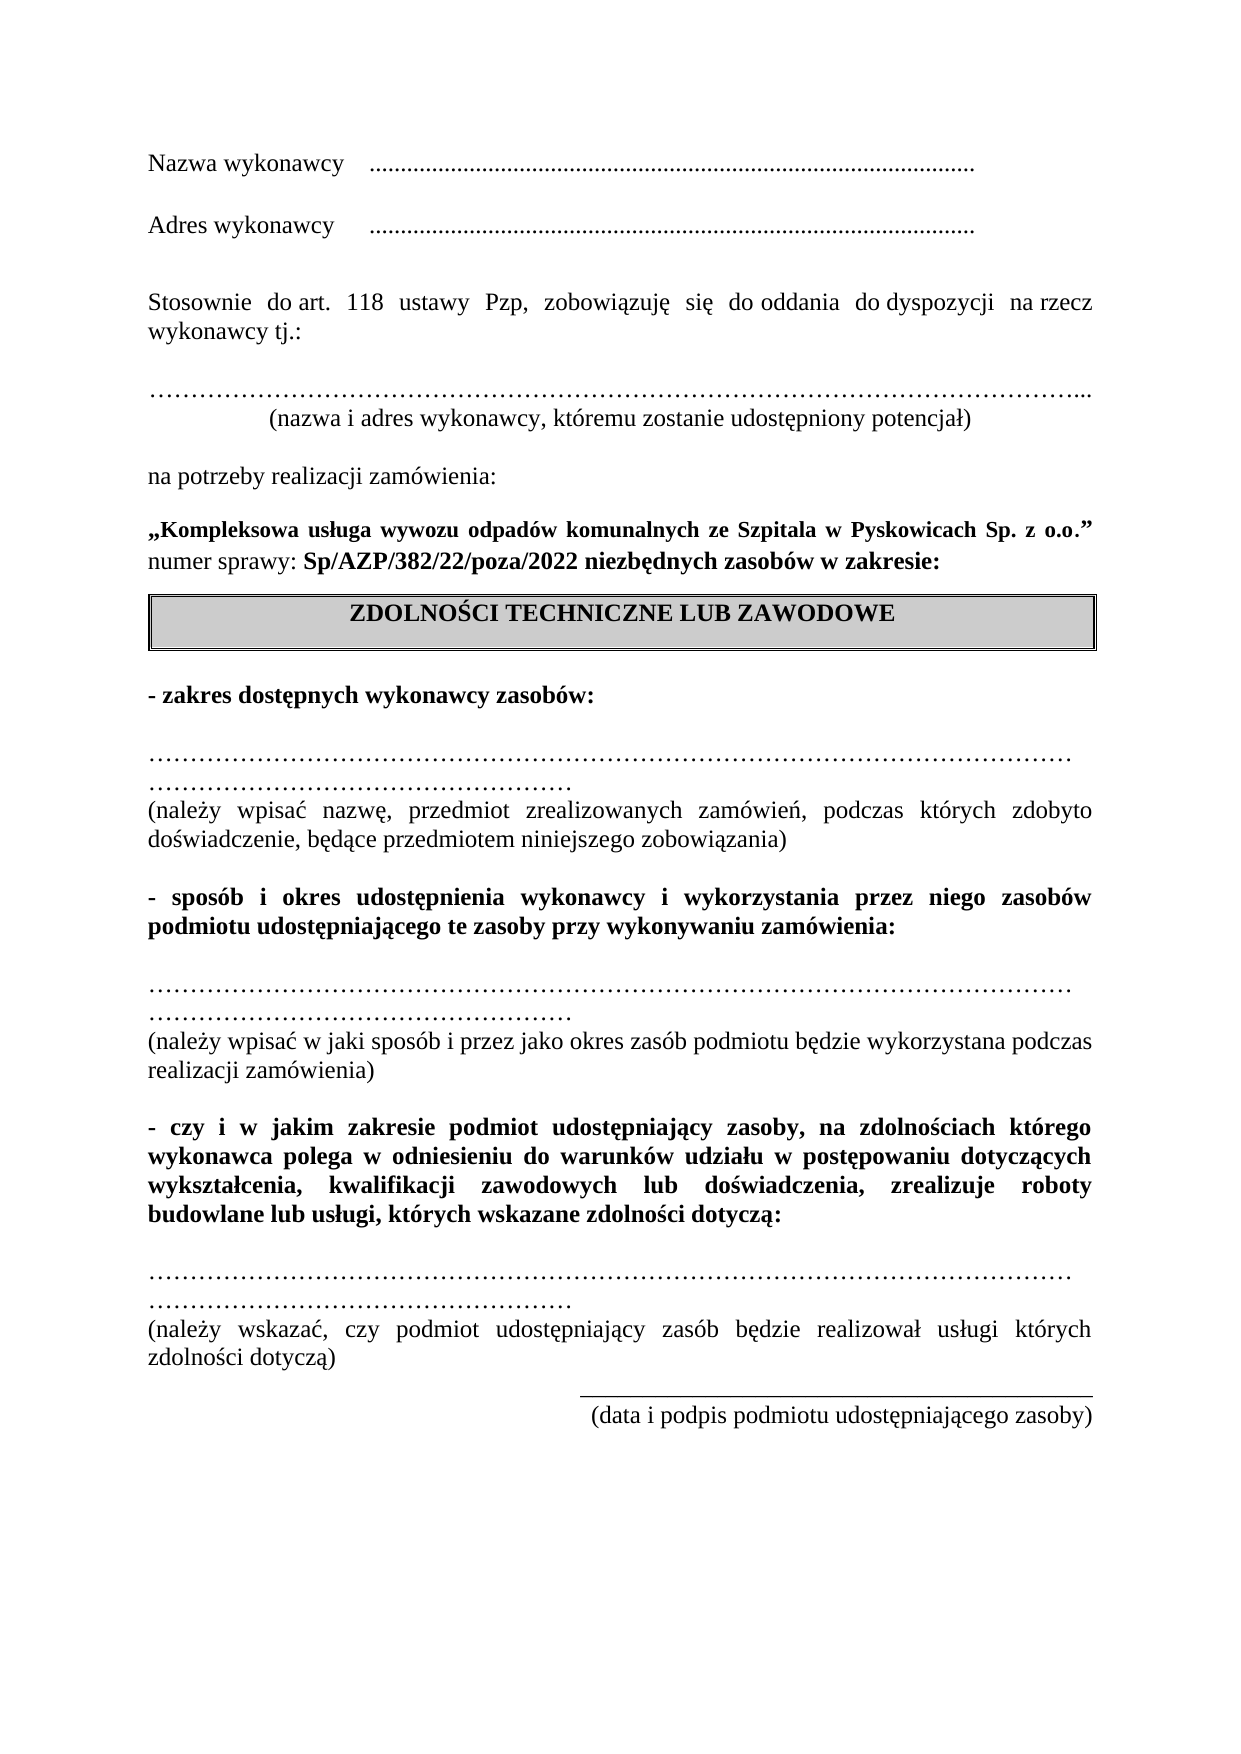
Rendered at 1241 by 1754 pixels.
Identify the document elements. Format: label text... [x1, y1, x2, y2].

text …………………………………………………………………………………………………... [148, 374, 1093, 403]
text „Kompleksowa usługa wywozu odpadów komunalnych ze Szpitala w Pyskowicach Sp. z o.o.” numer sprawy: Sp/AZP/382/22/poza/2022 niezbędnych zasobów w zakresie: [148, 514, 1093, 575]
text - sposób i okres udostępnienia wykonawcy i wykorzystania przez niego zasobów podmiotu udostępniającego te zasoby przy wykonywaniu zamówienia: [148, 882, 1093, 939]
table_header ZDOLNOŚCI TECHNICZNE LUB ZAWODOWE [152, 597, 1093, 647]
text ……………………………………………………………………………………………………………………………………………… [148, 1256, 1093, 1314]
text _________________________________________ [148, 1371, 1093, 1400]
text (nazwa i adres wykonawcy, któremu zostanie udostępniony potencjał) [148, 403, 1093, 432]
text ……………………………………………………………………………………………………………………………………………… [148, 969, 1093, 1026]
text (należy wpisać nazwę, przedmiot zrealizowanych zamówień, podczas których zdobyto doświadczenie, będące przedmiotem niniejszego zobowiązania) [148, 795, 1093, 853]
text (należy wpisać w jaki sposób i przez jako okres zasób podmiotu będzie wykorzystana podczas realizacji zamówienia) [148, 1026, 1093, 1084]
text ……………………………………………………………………………………………………………………………………………… [148, 738, 1093, 795]
text Stosownie do art. 118 ustawy Pzp, zobowiązuję się do oddania do dyspozycji na rzecz wykonawcy tj.: [148, 287, 1093, 345]
text Nazwa wykonawcy ................................................................................................. Adres wykonawcy ................................................................................................. [148, 148, 1093, 269]
text na potrzeby realizacji zamówienia: [148, 461, 1093, 489]
text (data i podpis podmiotu udostępniającego zasoby) [148, 1400, 1093, 1429]
text - zakres dostępnych wykonawcy zasobów: [148, 680, 1093, 709]
text (należy wskazać, czy podmiot udostępniający zasób będzie realizował usługi których zdolności dotyczą) [148, 1314, 1093, 1371]
text - czy i w jakim zakresie podmiot udostępniający zasoby, na zdolnościach którego wykonawca polega w odniesieniu do warunków udziału w postępowaniu dotyczących wykształcenia, kwalifikacji zawodowych lub doświadczenia, zrealizuje roboty budowlane lub usługi, których wskazane zdolności dotyczą: [148, 1112, 1093, 1227]
